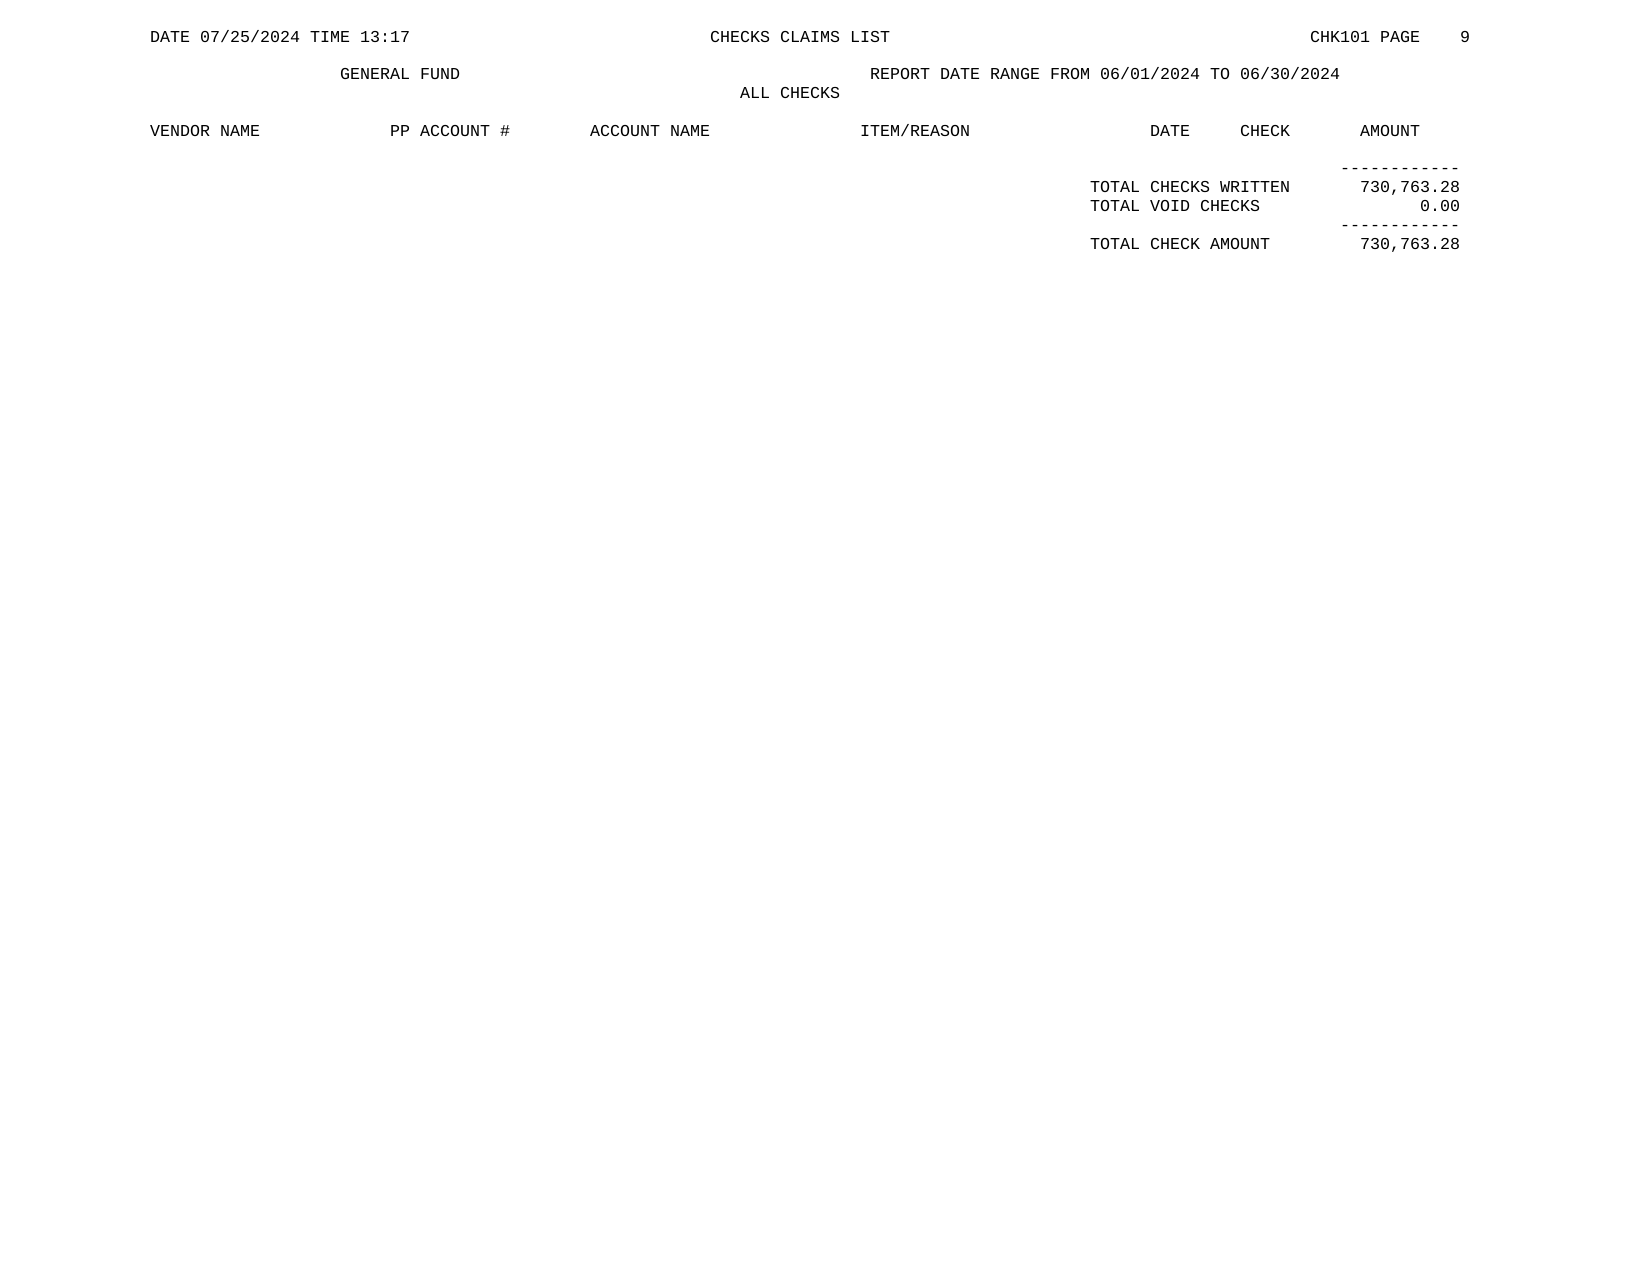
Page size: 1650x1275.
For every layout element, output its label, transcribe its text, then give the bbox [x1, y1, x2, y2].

text ALL CHECKS [150, 85, 1500, 103]
text ------------ [150, 160, 1500, 179]
text ------------ [150, 217, 1500, 236]
text VENDOR NAME PP ACCOUNT # ACCOUNT NAME ITEM/REASON DATE CHECK AMOUNT [150, 122, 1500, 141]
text TOTAL VOID CHECKS 0.00 [150, 198, 1500, 217]
text TOTAL CHECKS WRITTEN 730,763.28 [150, 179, 1500, 198]
text GENERAL FUND REPORT DATE RANGE FROM 06/01/2024 TO 06/30/2024 [150, 66, 1500, 85]
text TOTAL CHECK AMOUNT 730,763.28 [150, 236, 1500, 254]
text DATE 07/25/2024 TIME 13:17 CHECKS CLAIMS LIST CHK101 PAGE 9 [150, 28, 1500, 47]
